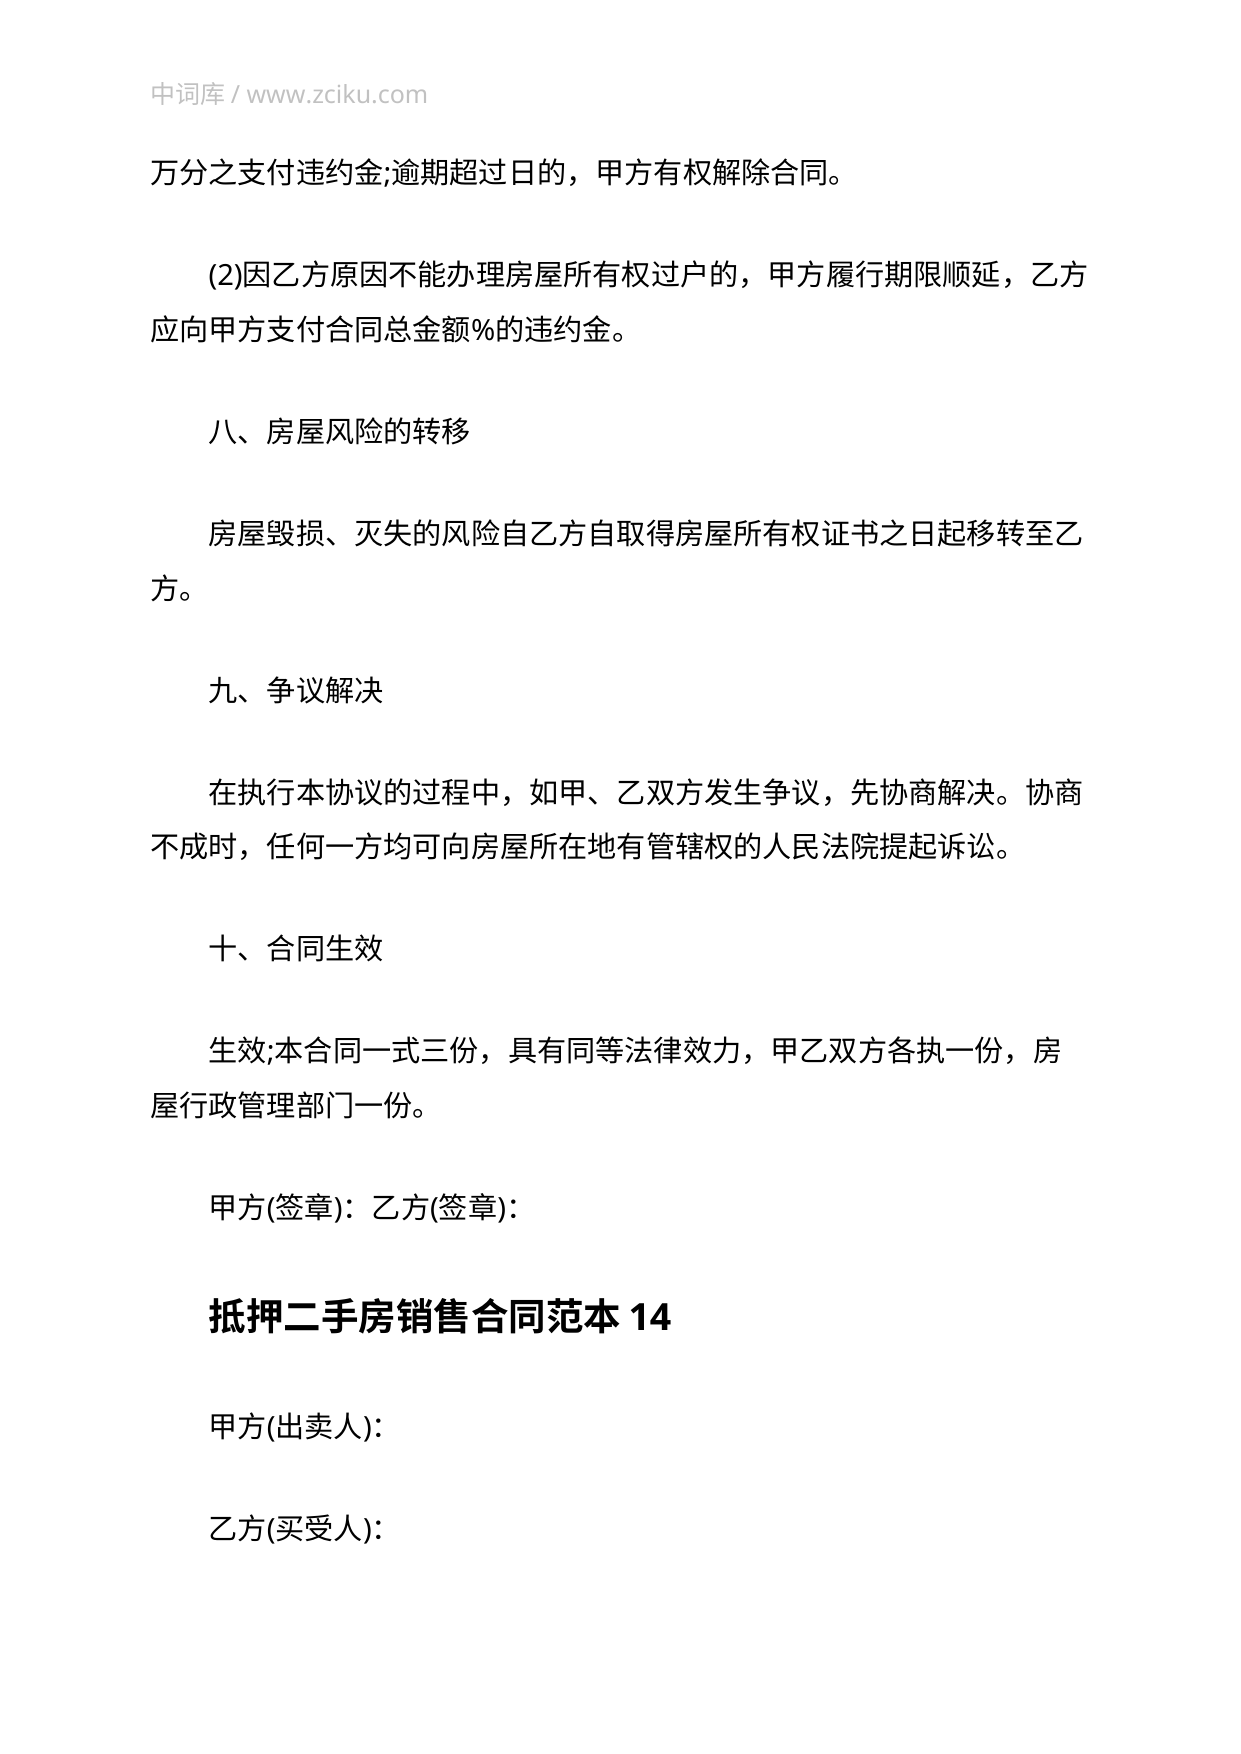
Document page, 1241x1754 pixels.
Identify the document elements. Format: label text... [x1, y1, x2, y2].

text 房屋毁损、灭失的风险自乙方自取得房屋所有权证书之日起移转至乙方。 [150, 511, 1090, 608]
text 十、合同生效 [150, 926, 1090, 968]
text 甲方(出卖人)： [150, 1404, 1090, 1446]
text (2)因乙方原因不能办理房屋所有权过户的，甲方履行期限顺延，乙方应向甲方支付合同总金额%的违约金。 [150, 252, 1090, 349]
text 抵押二手房销售合同范本14 [150, 1286, 1090, 1341]
text 八、房屋风险的转移 [150, 409, 1090, 451]
text 甲方(签章)：乙方(签章)： [150, 1184, 1090, 1227]
text 在执行本协议的过程中，如甲、乙双方发生争议，先协商解决。协商不成时，任何一方均可向房屋所在地有管辖权的人民法院提起诉讼。 [150, 769, 1090, 866]
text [150, 150, 1090, 192]
text 生效;本合同一式三份，具有同等法律效力，甲乙双方各执一份，房屋行政管理部门一份。 [150, 1028, 1090, 1125]
text 乙方(买受人)： [150, 1506, 1090, 1548]
text 九、争议解决 [150, 667, 1090, 710]
